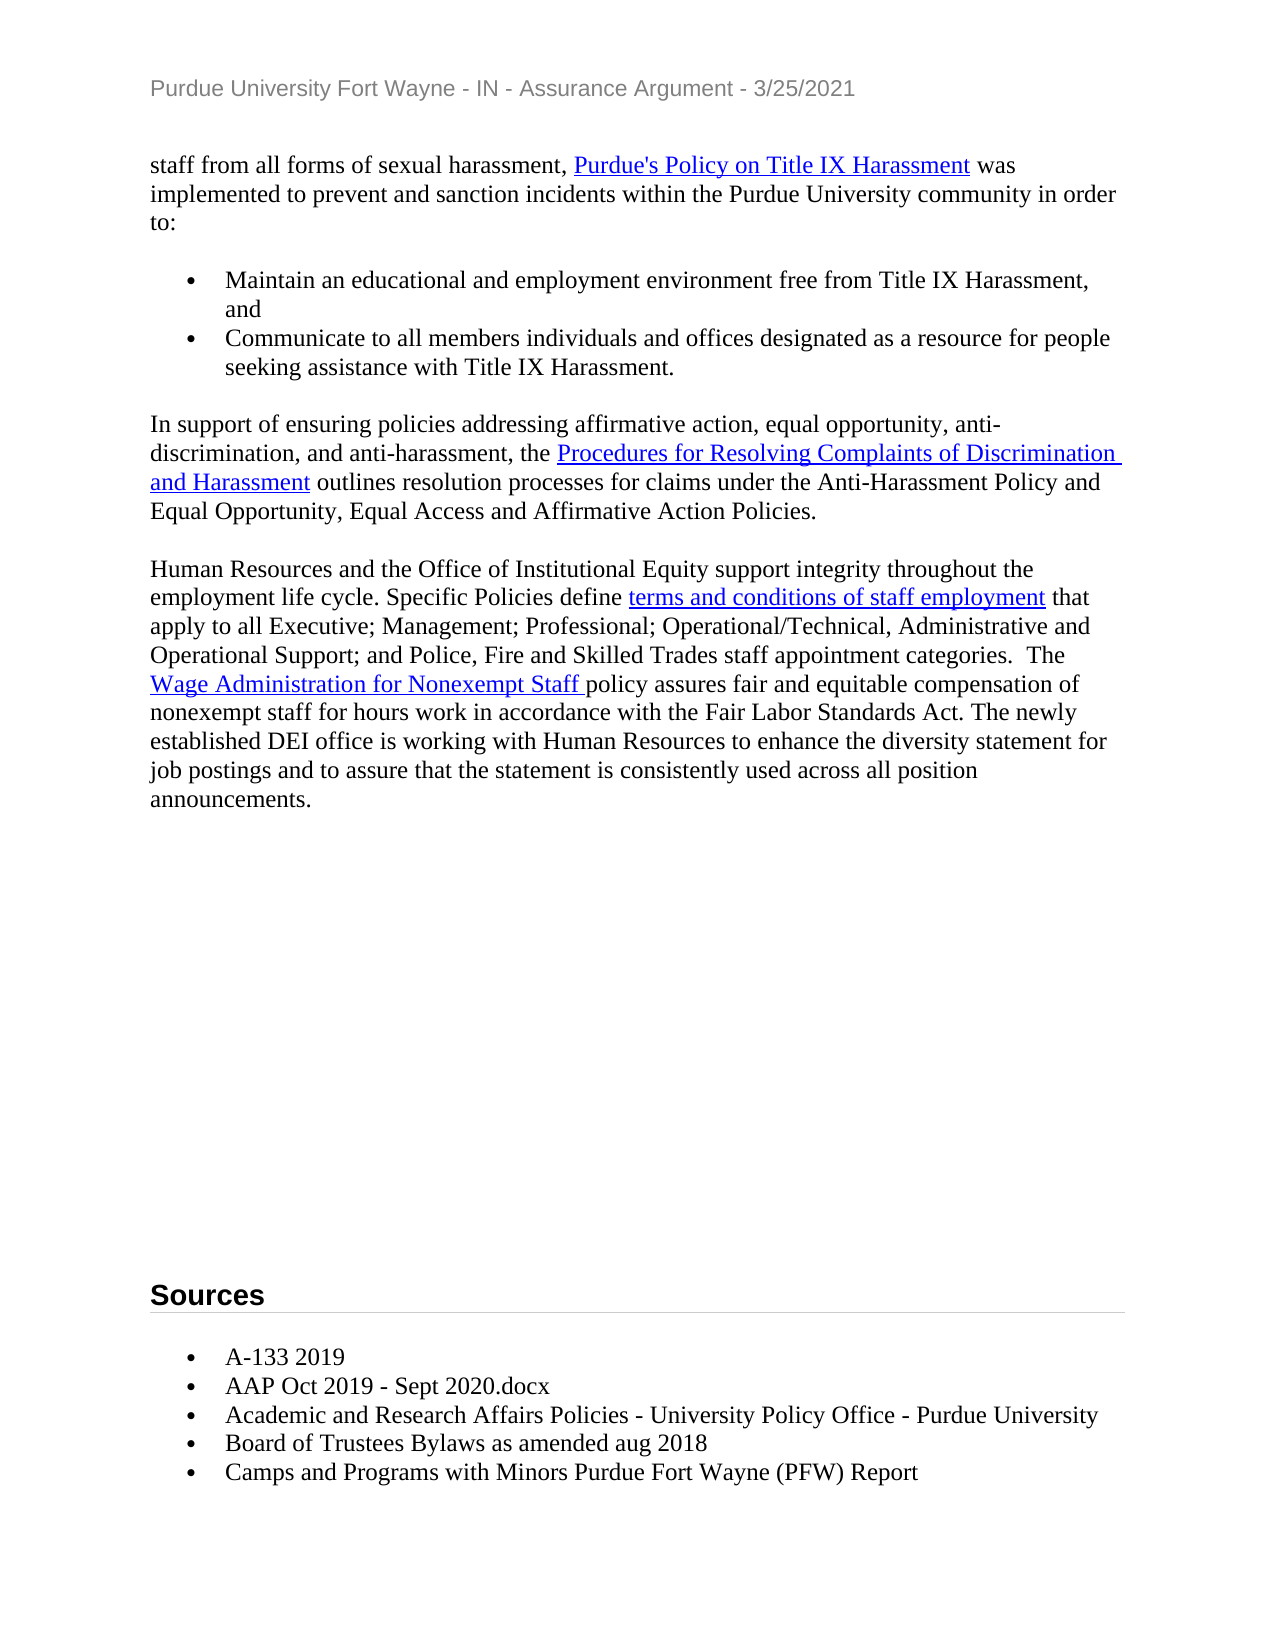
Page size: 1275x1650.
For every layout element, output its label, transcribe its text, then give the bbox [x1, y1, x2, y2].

list Camps and Programs with Minors Purdue Fort Wayne (PFW) Report [187, 1457, 1125, 1486]
list Board of Trustees Bylaws as amended aug 2018 [187, 1428, 1125, 1457]
subtitle Sources [150, 1278, 1125, 1312]
list A-133 2019 [187, 1342, 1125, 1371]
list Maintain an educational and employment environment free from Title IX Harassment, and [187, 265, 1125, 323]
text In support of ensuring policies addressing affirmative action, equal opportunity, anti-discrimination, and anti-harassment, the Procedures for Resolving Complaints of Discrimination and Harassment outlines resolution processes for claims under the Anti-Harassment Policy and Equal Opportunity, Equal Access and Affirmative Action Policies. [150, 409, 1125, 524]
list Academic and Research Affairs Policies - University Policy Office - Purdue University [187, 1400, 1125, 1428]
text Human Resources and the Office of Institutional Equity support integrity throughout the employment life cycle. Specific Policies define terms and conditions of staff employment that apply to all Executive; Management; Professional; Operational/Technical, Administrative and Operational Support; and Police, Fire and Skilled Trades staff appointment categories. The Wage Administration for Nonexempt Staff policy assures fair and equitable compensation of nonexempt staff for hours work in accordance with the Fair Labor Standards Act. The newly established DEI office is working with Human Resources to enhance the diversity statement for job postings and to assure that the statement is consistently used across all position announcements. [150, 554, 1125, 812]
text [150, 150, 1125, 236]
list AAP Oct 2019 - Sept 2020.docx [187, 1371, 1125, 1400]
list Communicate to all members individuals and offices designated as a resource for people seeking assistance with Title IX Harassment. [187, 323, 1125, 380]
